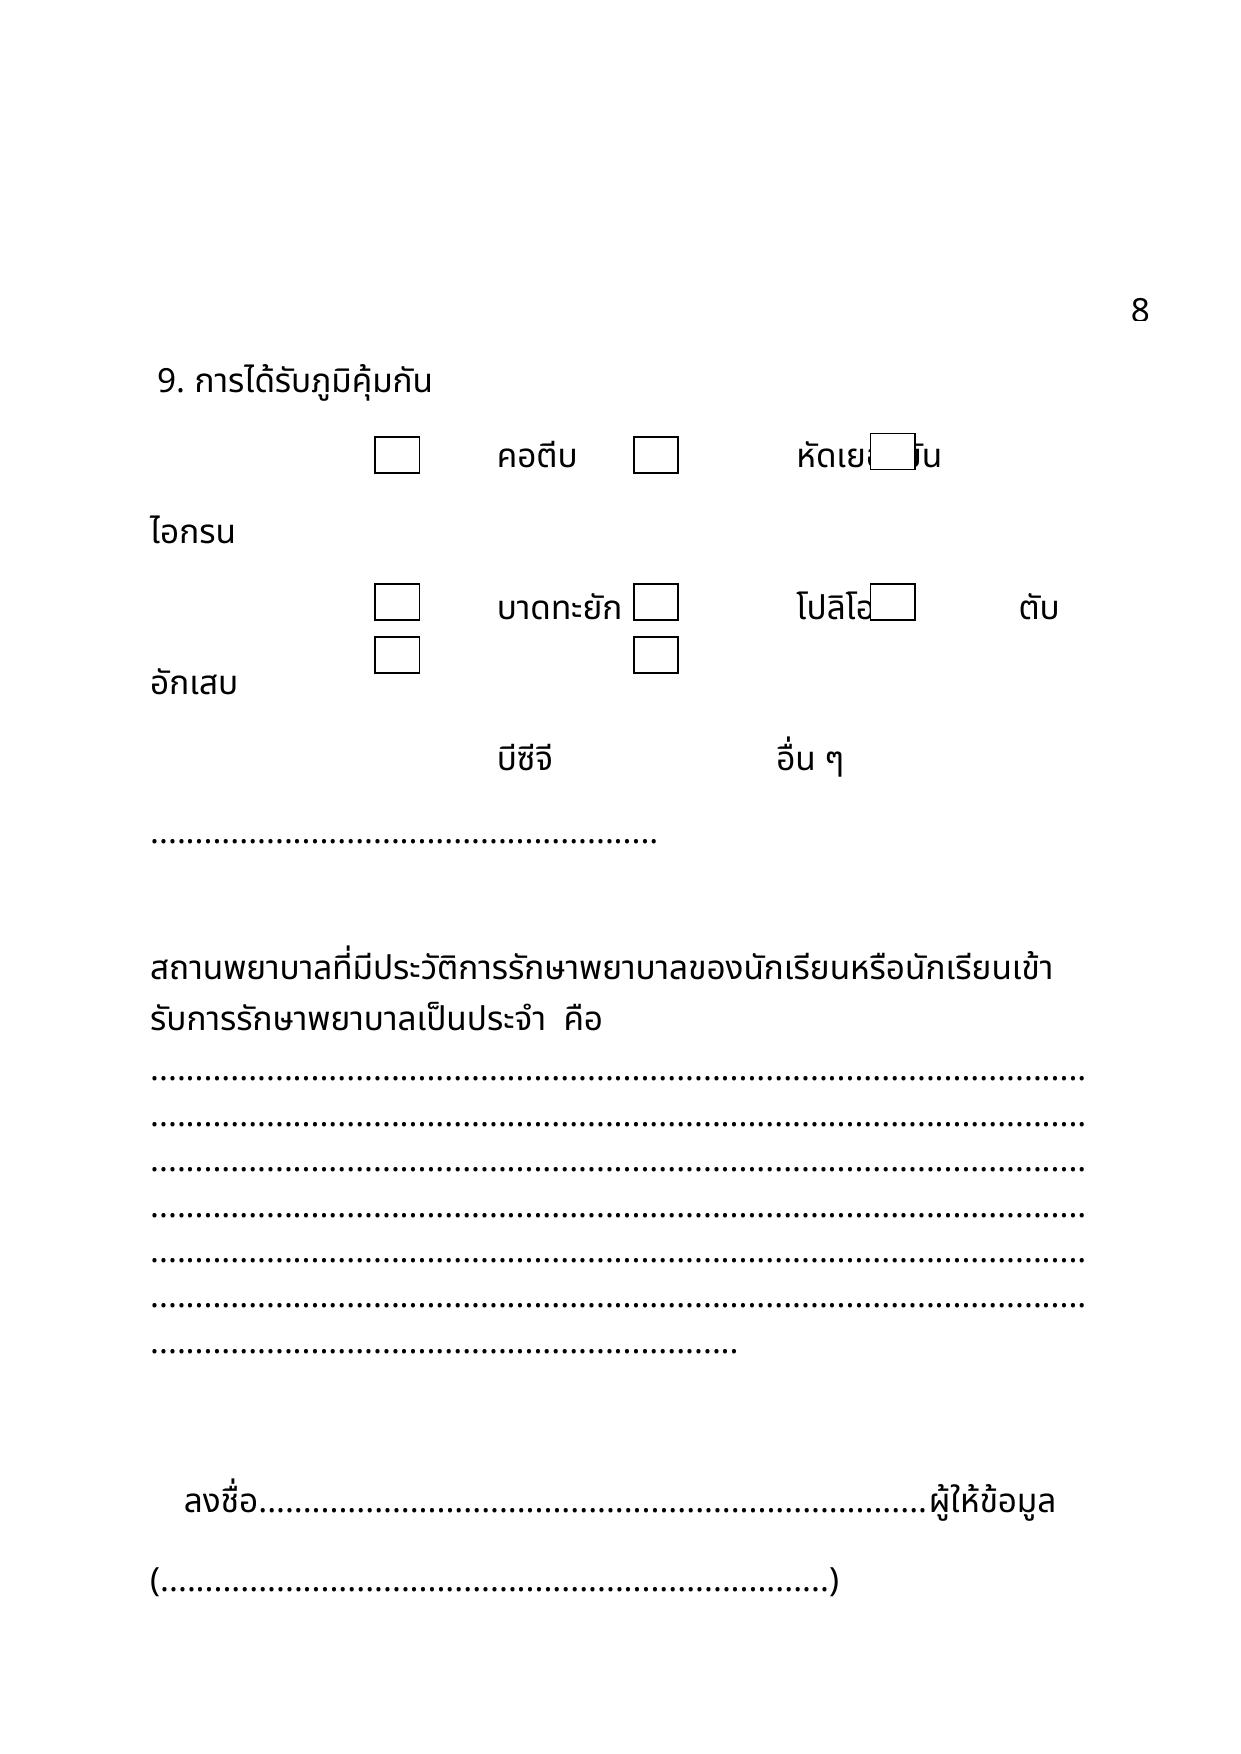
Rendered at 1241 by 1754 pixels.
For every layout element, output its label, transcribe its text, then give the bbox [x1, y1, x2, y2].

text คอตีบ หัดเยอรมัน ไอกรน [150, 432, 1090, 558]
list การได้รับภูมิคุ้มกัน [157, 357, 1090, 407]
text (...........................................................................) [150, 1527, 1090, 1601]
text สถานพยาบาลที่มีประวัติการรักษาพยาบาลของนักเรียนหรือนักเรียนเข้ารับการรักษาพยาบาลเป็นประจำ คือ [150, 944, 1090, 1045]
text ลงชื่อ...........................................................................ผู้ให้ข้อมูล [150, 1477, 1090, 1527]
text บาดทะยัก โปลิโอ ตับอักเสบ [150, 584, 1090, 710]
text ........................................................................................................................................................................................................................................................................................................................................................................................................................................................................................................................................................................................................................................................................................................................ [150, 1045, 1090, 1363]
text บีซีจี อื่น ๆ ......................................................... [150, 735, 1090, 853]
